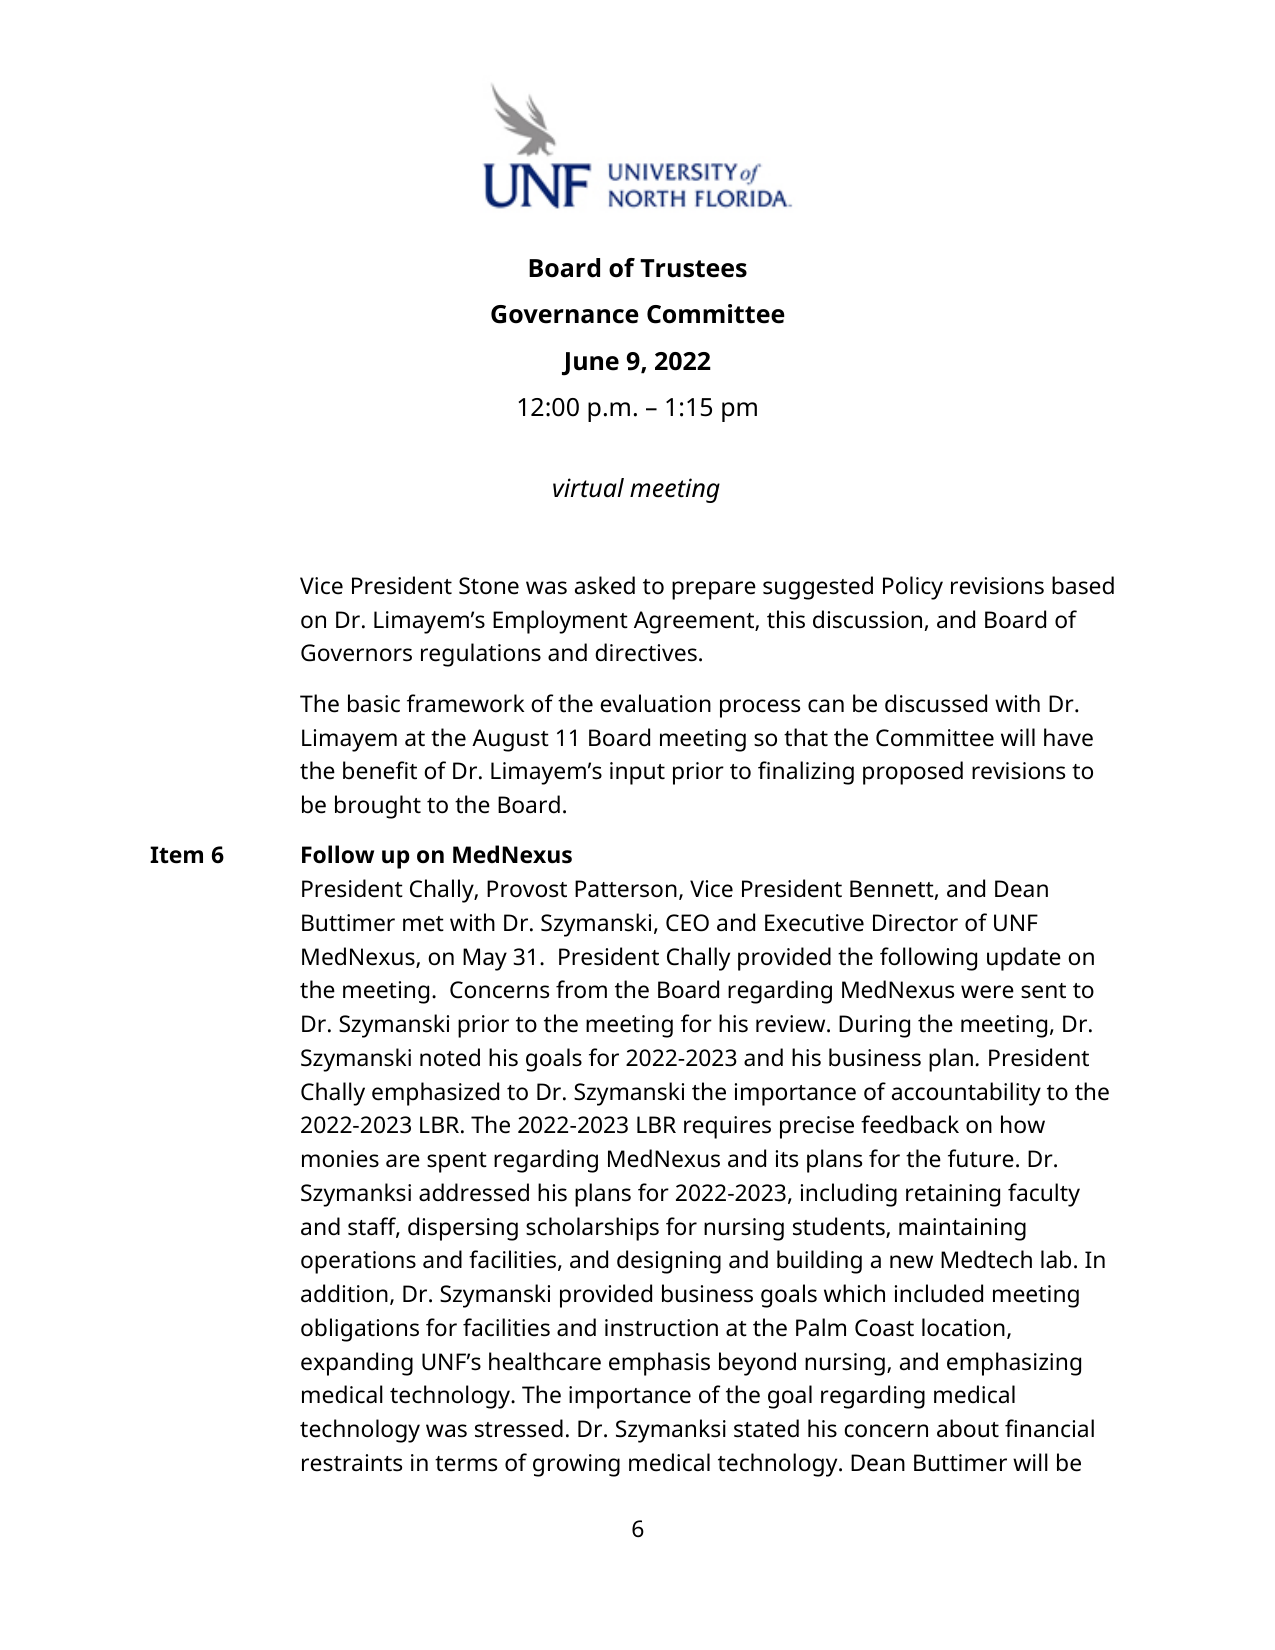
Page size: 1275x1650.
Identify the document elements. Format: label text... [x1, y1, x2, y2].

text The basic framework of the evaluation process can be discussed with Dr. Limayem at the August 11 Board meeting so that the Committee will have the benefit of Dr. Limayem’s input prior to finalizing proposed revisions to be brought to the Board. [300, 688, 1125, 820]
text Vice President Stone was asked to prepare suggested Policy revisions based on Dr. Limayem’s Employment Agreement, this discussion, and Board of Governors regulations and directives. [300, 570, 1125, 669]
picture [468, 75, 807, 219]
subtitle Item 6 Follow up on MedNexus [150, 839, 1125, 871]
text President Chally, Provost Patterson, Vice President Bennett, and Dean Buttimer met with Dr. Szymanski, CEO and Executive Director of UNF MedNexus, on May 31. President Chally provided the following update on the meeting. Concerns from the Board regarding MedNexus were sent to Dr. Szymanski prior to the meeting for his review. During the meeting, Dr. Szymanski noted his goals for 2022-2023 and his business plan. President Chally emphasized to Dr. Szymanski the importance of accountability to the 2022-2023 LBR. The 2022-2023 LBR requires precise feedback on how monies are spent regarding MedNexus and its plans for the future. Dr. Szymanksi addressed his plans for 2022-2023, including retaining faculty and staff, dispersing scholarships for nursing students, maintaining operations and facilities, and designing and building a new Medtech lab. In addition, Dr. Szymanski provided business goals which included meeting obligations for facilities and instruction at the Palm Coast location, expanding UNF’s healthcare emphasis beyond nursing, and emphasizing medical technology. The importance of the goal regarding medical technology was stressed. Dr. Szymanksi stated his concern about financial restraints in terms of growing medical technology. Dean Buttimer will be conducting Dr. Szymanki’s faculty evaluation as a faculty member of the Coggin College of Business. The evaluation is subject to approval by Provost Patterson. [300, 873, 1125, 1478]
